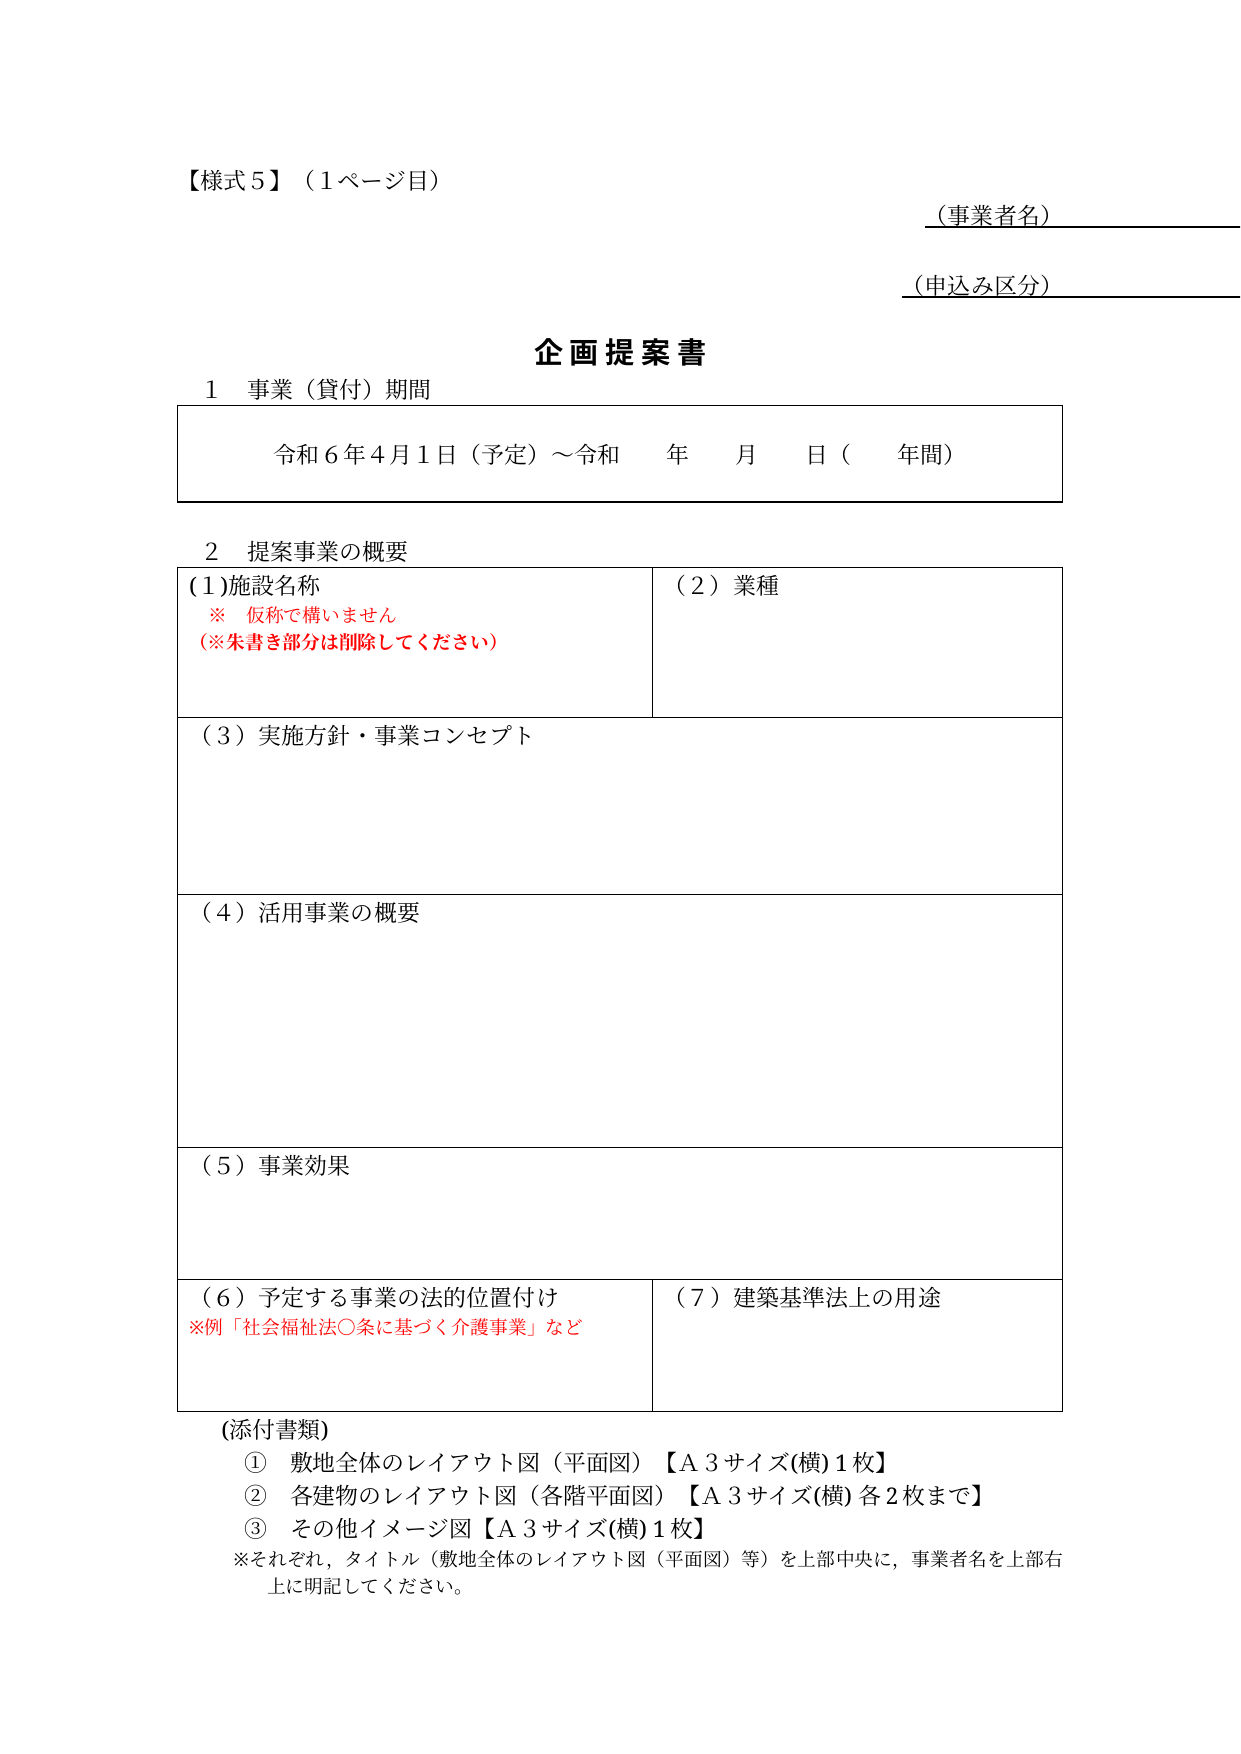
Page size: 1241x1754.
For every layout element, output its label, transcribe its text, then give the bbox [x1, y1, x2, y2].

table_header (１)施設名称 ※ 仮称で構いません （※朱書き部分は削除してください） [178, 568, 652, 717]
table_cell （５）事業効果 [178, 1148, 1062, 1279]
table_header 令和６年４月１日（予定）～令和 年 月 日（ 年間） [178, 406, 1062, 501]
subtitle 【様式５】（１ページ目） [177, 161, 1063, 198]
text 企 画 提 案 書 [177, 330, 1063, 372]
text ② 各建物のレイアウト図（各階平面図）【Ａ３サイズ(横) 各2枚まで】 [221, 1478, 1063, 1511]
table_cell （７）建築基準法上の用途 [653, 1280, 1062, 1411]
text （事業者名） [177, 198, 1063, 231]
table_cell （６）予定する事業の法的位置付け ※例「社会福祉法○条に基づく介護事業」など [178, 1280, 652, 1411]
text ２ 提案事業の概要 [177, 534, 1063, 567]
text ③ その他イメージ図【Ａ３サイズ(横) 1枚】 [221, 1511, 1063, 1544]
table_cell （３）実施方針・事業コンセプト [178, 718, 1062, 894]
text ① 敷地全体のレイアウト図（平面図）【Ａ３サイズ(横) 1枚】 [221, 1445, 1063, 1478]
text （申込み区分） [177, 268, 1063, 301]
table_header （２）業種 [653, 568, 1062, 717]
text ※それぞれ，タイトル（敷地全体のレイアウト図（平面図）等）を上部中央に，事業者名を上部右上に明記してください。 [221, 1544, 1063, 1598]
table_cell （４）活用事業の概要 [178, 895, 1062, 1147]
text １ 事業（貸付）期間 [177, 372, 1063, 405]
text (添付書類) [221, 1412, 1063, 1445]
